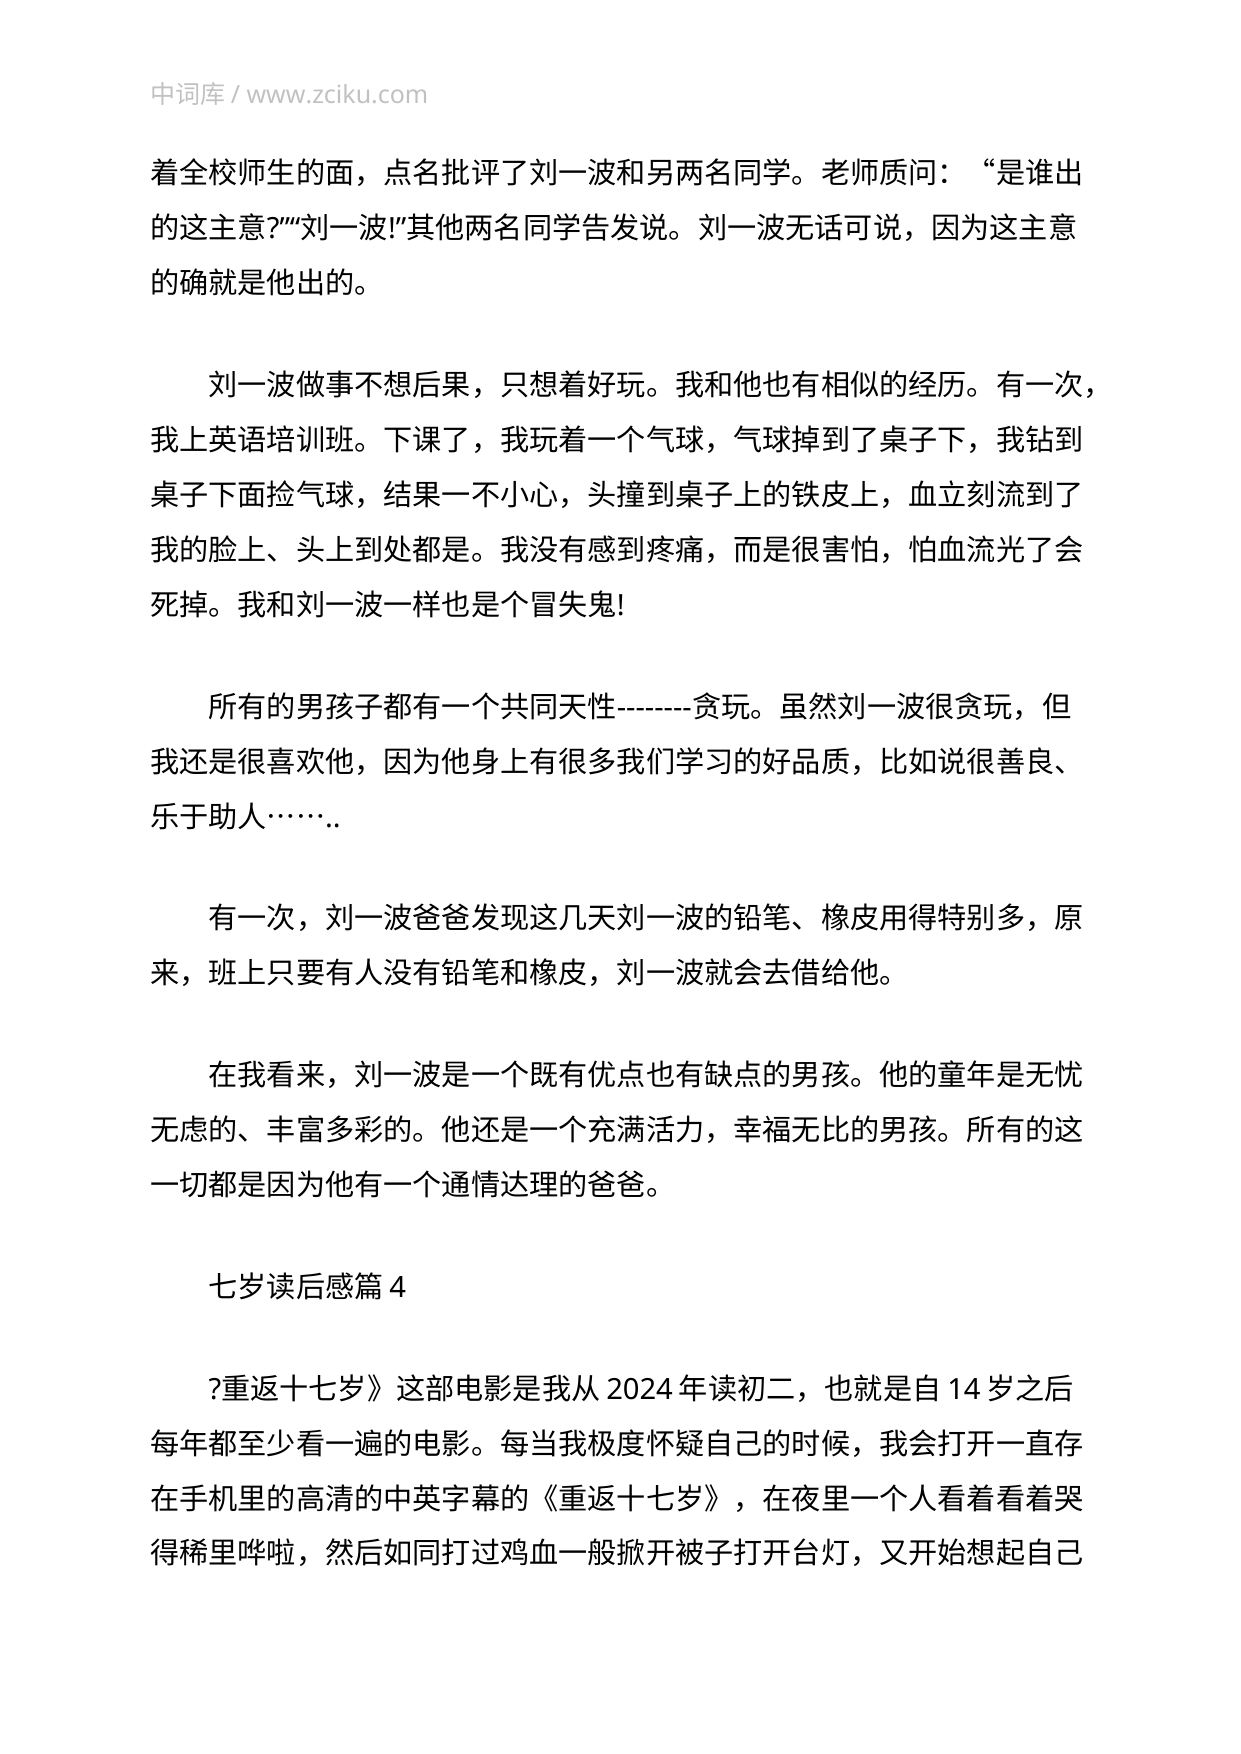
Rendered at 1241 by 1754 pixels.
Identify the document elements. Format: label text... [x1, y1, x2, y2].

text 所有的男孩子都有一个共同天性--------贪玩。虽然刘一波很贪玩，但我还是很喜欢他，因为他身上有很多我们学习的好品质，比如说很善良、乐于助人…….. [150, 683, 1090, 836]
text 刘一波做事不想后果，只想着好玩。我和他也有相似的经历。有一次，我上英语培训班。下课了，我玩着一个气球，气球掉到了桌子下，我钻到桌子下面捡气球，结果一不小心，头撞到桌子上的铁皮上，血立刻流到了我的脸上、头上到处都是。我没有感到疼痛，而是很害怕，怕血流光了会死掉。我和刘一波一样也是个冒失鬼! [150, 362, 1090, 624]
text 在我看来，刘一波是一个既有优点也有缺点的男孩。他的童年是无忧无虑的、丰富多彩的。他还是一个充满活力，幸福无比的男孩。所有的这一切都是因为他有一个通情达理的爸爸。 [150, 1052, 1090, 1204]
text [150, 1365, 1090, 1572]
text 七岁读后感篇4 [150, 1263, 1090, 1306]
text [150, 150, 1090, 302]
text 有一次，刘一波爸爸发现这几天刘一波的铅笔、橡皮用得特别多，原来，班上只要有人没有铅笔和橡皮，刘一波就会去借给他。 [150, 895, 1090, 992]
